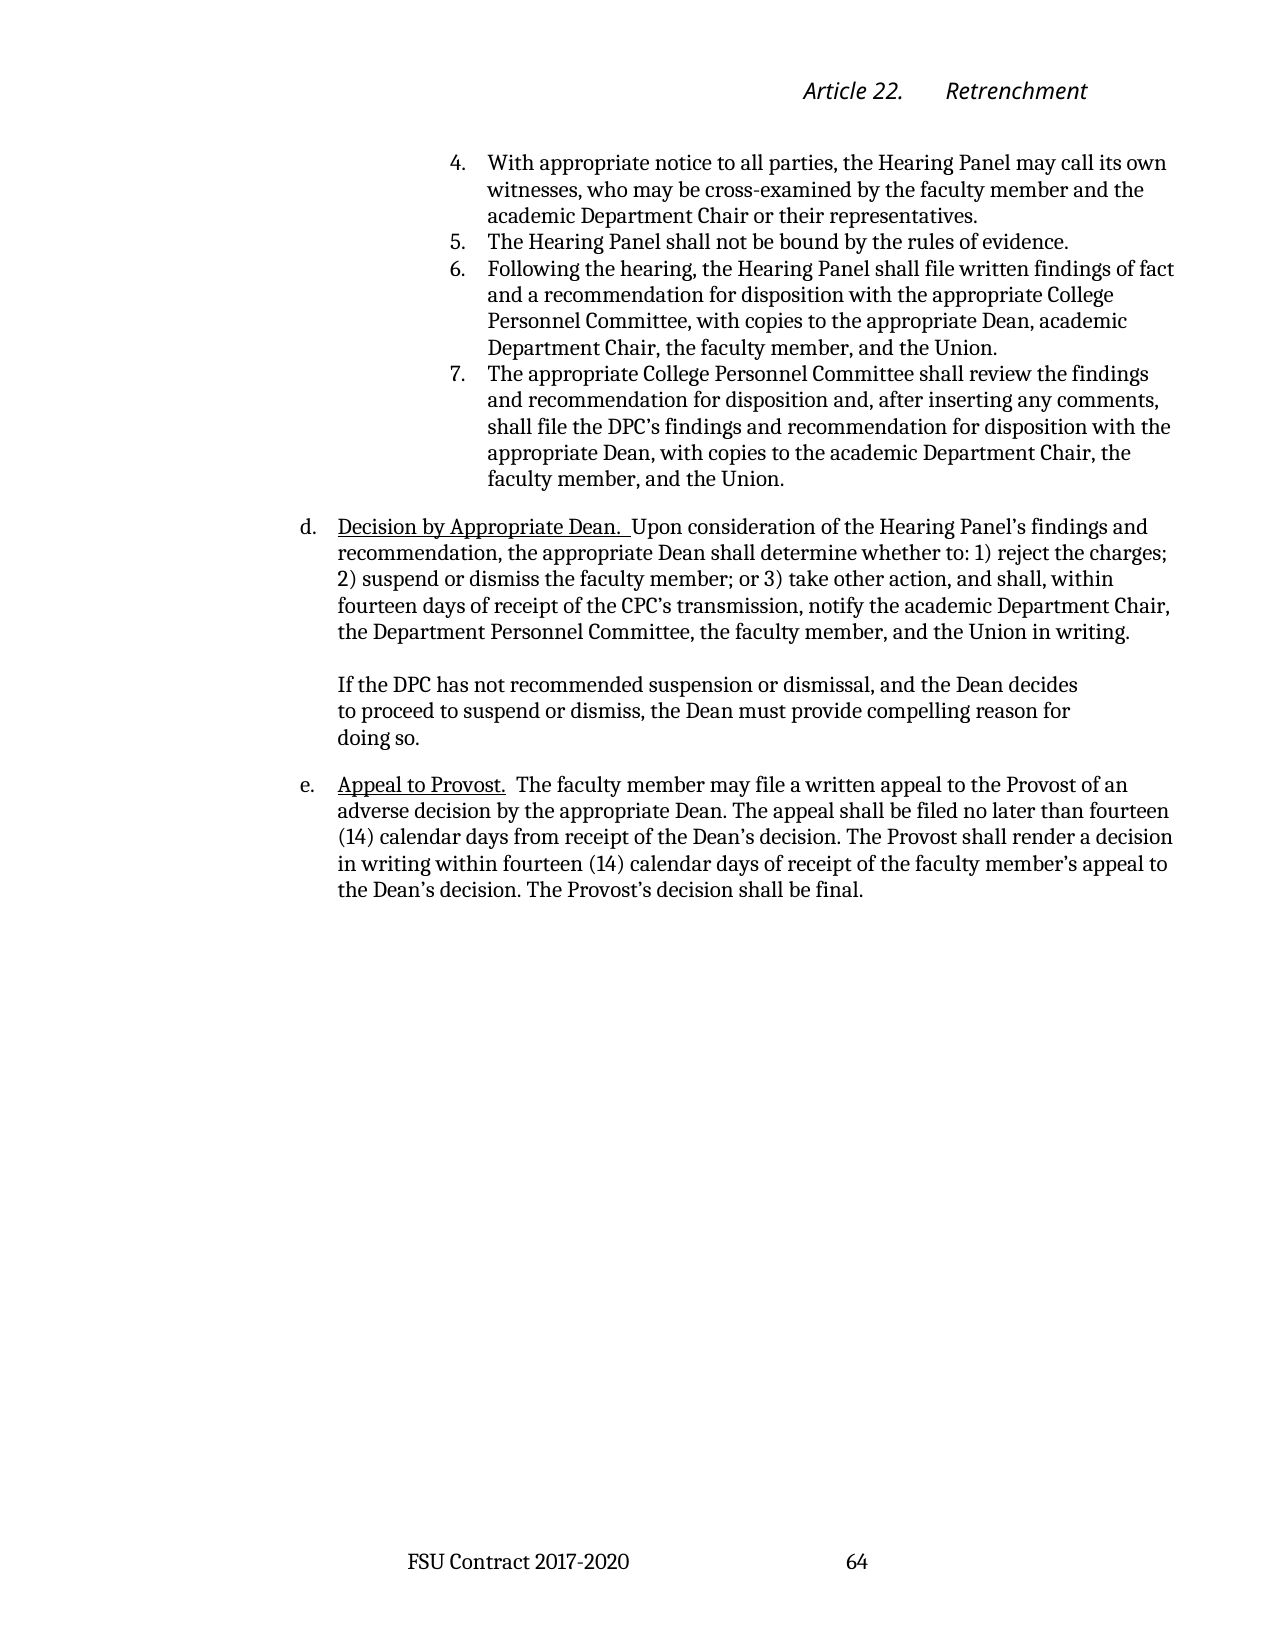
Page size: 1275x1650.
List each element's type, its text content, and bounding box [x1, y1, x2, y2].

text If the DPC has not recommended suspension or dismissal, and the Dean decides to proceed to suspend or dismiss, the Dean must provide compelling reason for doing so. [337, 672, 1087, 751]
subtitle Following the hearing, the Hearing Panel shall file written findings of fact and a recommendation for disposition with the appropriate College Personnel Committee, with copies to the appropriate Dean, academic Department Chair, the faculty member, and the Union. [450, 255, 1182, 361]
subtitle The Hearing Panel shall not be bound by the rules of evidence. [450, 229, 1182, 255]
subtitle Appeal to Provost. The faculty member may file a written appeal to the Provost of an adverse decision by the appropriate Dean. The appeal shall be filed no later than fourteen (14) calendar days from receipt of the Dean’s decision. The Provost shall render a decision in writing within fourteen (14) calendar days of receipt of the faculty member’s appeal to the Dean’s decision. The Provost’s decision shall be final. [300, 771, 1182, 903]
subtitle Decision by Appropriate Dean. Upon consideration of the Hearing Panel’s findings and recommendation, the appropriate Dean shall determine whether to: 1) reject the charges; 2) suspend or dismiss the faculty member; or 3) take other action, and shall, within fourteen days of receipt of the CPC’s transmission, notify the academic Department Chair, the Department Personnel Committee, the faculty member, and the Union in writing. [300, 513, 1182, 645]
subtitle With appropriate notice to all parties, the Hearing Panel may call its own witnesses, who may be cross-examined by the faculty member and the academic Department Chair or their representatives. [450, 150, 1182, 229]
subtitle The appropriate College Personnel Committee shall review the findings and recommendation for disposition and, after inserting any comments, shall file the DPC’s findings and recommendation for disposition with the appropriate Dean, with copies to the academic Department Chair, the faculty member, and the Union. [450, 361, 1182, 493]
